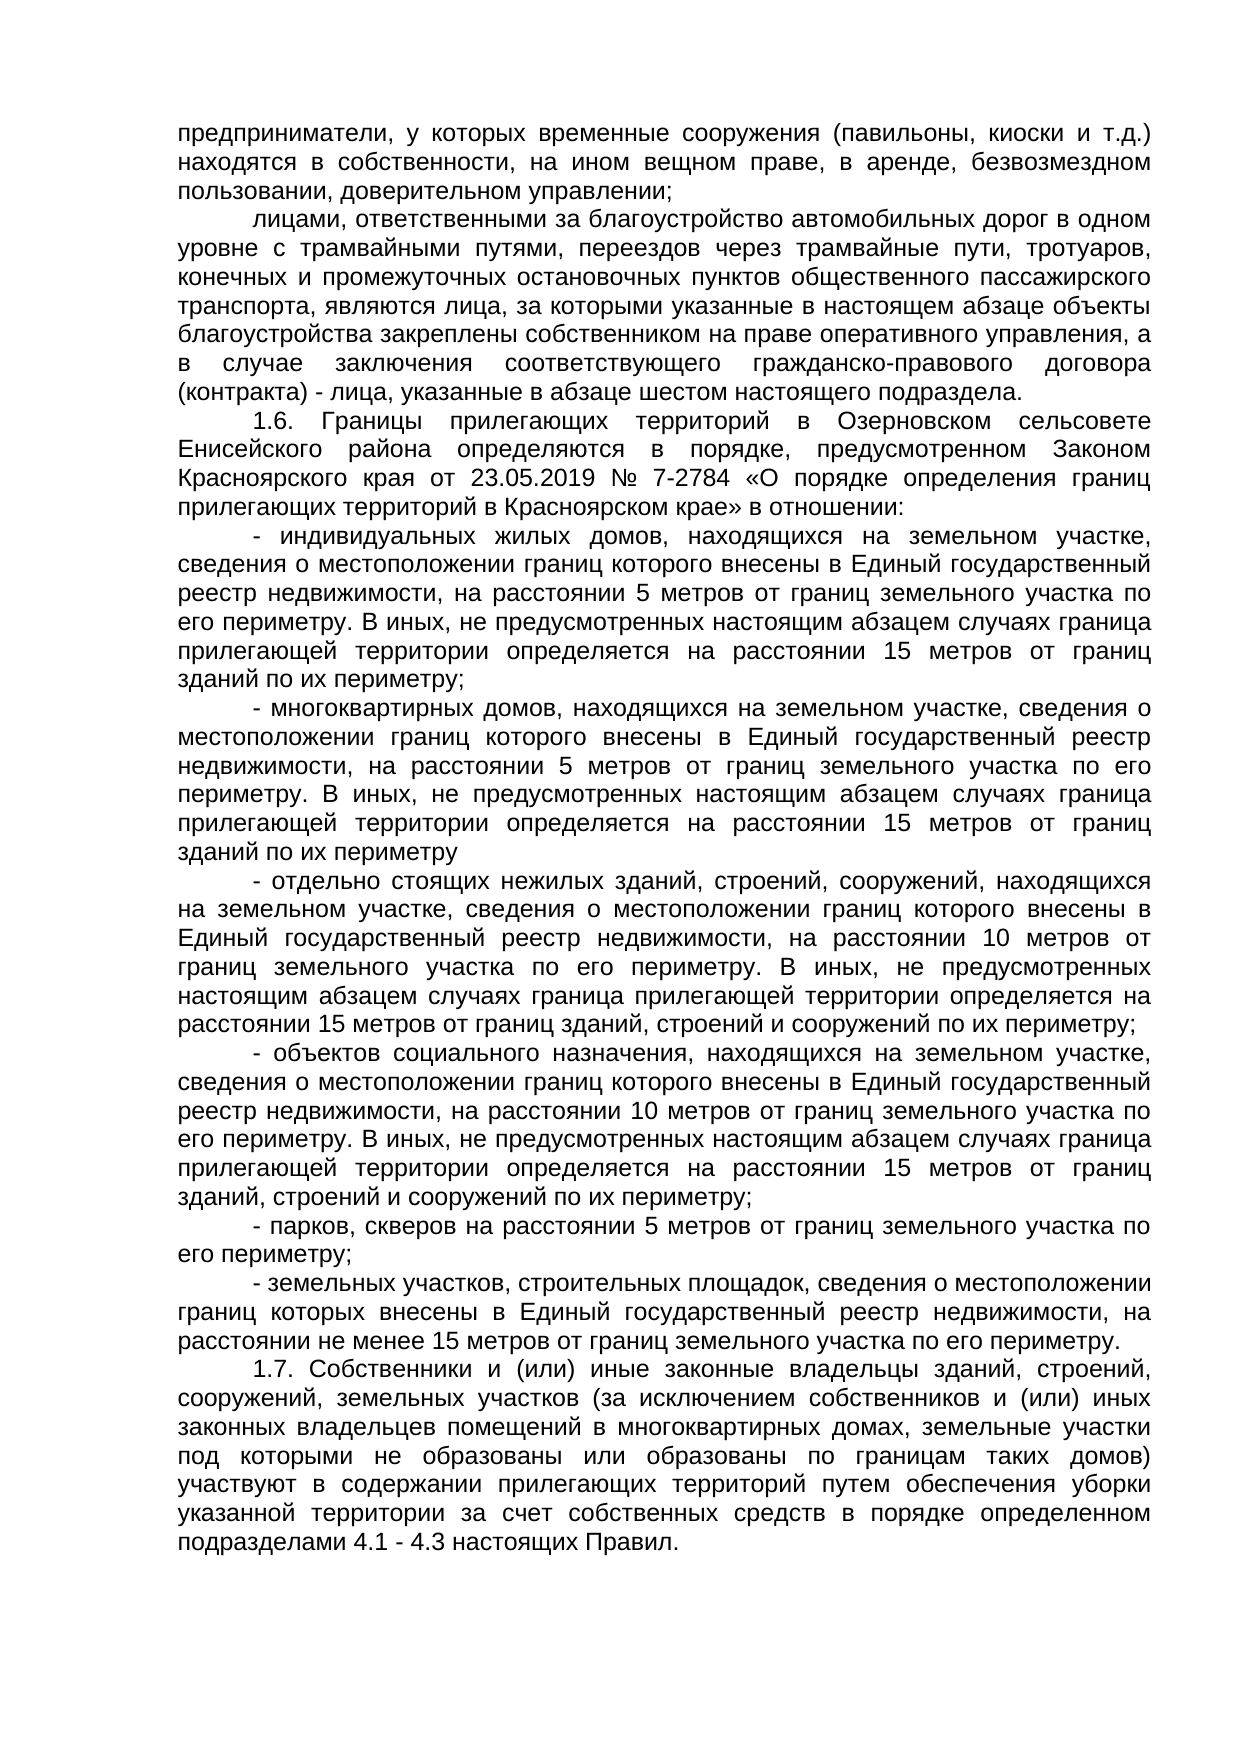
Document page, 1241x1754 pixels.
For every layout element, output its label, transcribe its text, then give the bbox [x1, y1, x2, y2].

text - отдельно стоящих нежилых зданий, строений, сооружений, находящихся на земельном участке, сведения о местоположении границ которого внесены в Единый государственный реестр недвижимости, на расстоянии 10 метров от границ земельного участка по его периметру. В иных, не предусмотренных настоящим абзацем случаях граница прилегающей территории определяется на расстоянии 15 метров от границ зданий, строений и сооружений по их периметру; [177, 866, 1152, 1038]
text - индивидуальных жилых домов, находящихся на земельном участке, сведения о местоположении границ которого внесены в Единый государственный реестр недвижимости, на расстоянии 5 метров от границ земельного участка по его периметру. В иных, не предусмотренных настоящим абзацем случаях граница прилегающей территории определяется на расстоянии 15 метров от границ зданий по их периметру; [177, 521, 1152, 693]
text 1.6. Границы прилегающих территорий в Озерновском сельсовете Енисейского района определяются в порядке, предусмотренном Законом Красноярского края от 23.05.2019 № 7-2784 «О порядке определения границ прилегающих территорий в Красноярском крае» в отношении: [177, 406, 1152, 521]
text 1.7. Собственники и (или) иные законные владельцы зданий, строений, сооружений, земельных участков (за исключением собственников и (или) иных законных владельцев помещений в многоквартирных домах, земельные участки под которыми не образованы или образованы по границам таких домов) участвуют в содержании прилегающих территорий путем обеспечения уборки указанной территории за счет собственных средств в порядке определенном подразделами 4.1 - 4.3 настоящих Правил. [177, 1354, 1152, 1556]
text - парков, скверов на расстоянии 5 метров от границ земельного участка по его периметру; [177, 1211, 1152, 1268]
text лицами, ответственными за благоустройство автомобильных дорог в одном уровне с трамвайными путями, переездов через трамвайные пути, тротуаров, конечных и промежуточных остановочных пунктов общественного пассажирского транспорта, являются лица, за которыми указанные в настоящем абзаце объекты благоустройства закреплены собственником на праве оперативного управления, а в случае заключения соответствующего гражданско-правового договора (контракта) - лица, указанные в абзаце шестом настоящего подраздела. [177, 204, 1152, 406]
text - земельных участков, строительных площадок, сведения о местоположении границ которых внесены в Единый государственный реестр недвижимости, на расстоянии не менее 15 метров от границ земельного участка по его периметру. [177, 1268, 1152, 1354]
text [177, 118, 1152, 204]
text - объектов социального назначения, находящихся на земельном участке, сведения о местоположении границ которого внесены в Единый государственный реестр недвижимости, на расстоянии 10 метров от границ земельного участка по его периметру. В иных, не предусмотренных настоящим абзацем случаях граница прилегающей территории определяется на расстоянии 15 метров от границ зданий, строений и сооружений по их периметру; [177, 1038, 1152, 1211]
text - многоквартирных домов, находящихся на земельном участке, сведения о местоположении границ которого внесены в Единый государственный реестр недвижимости, на расстоянии 5 метров от границ земельного участка по его периметру. В иных, не предусмотренных настоящим абзацем случаях граница прилегающей территории определяется на расстоянии 15 метров от границ зданий по их периметру [177, 693, 1152, 866]
